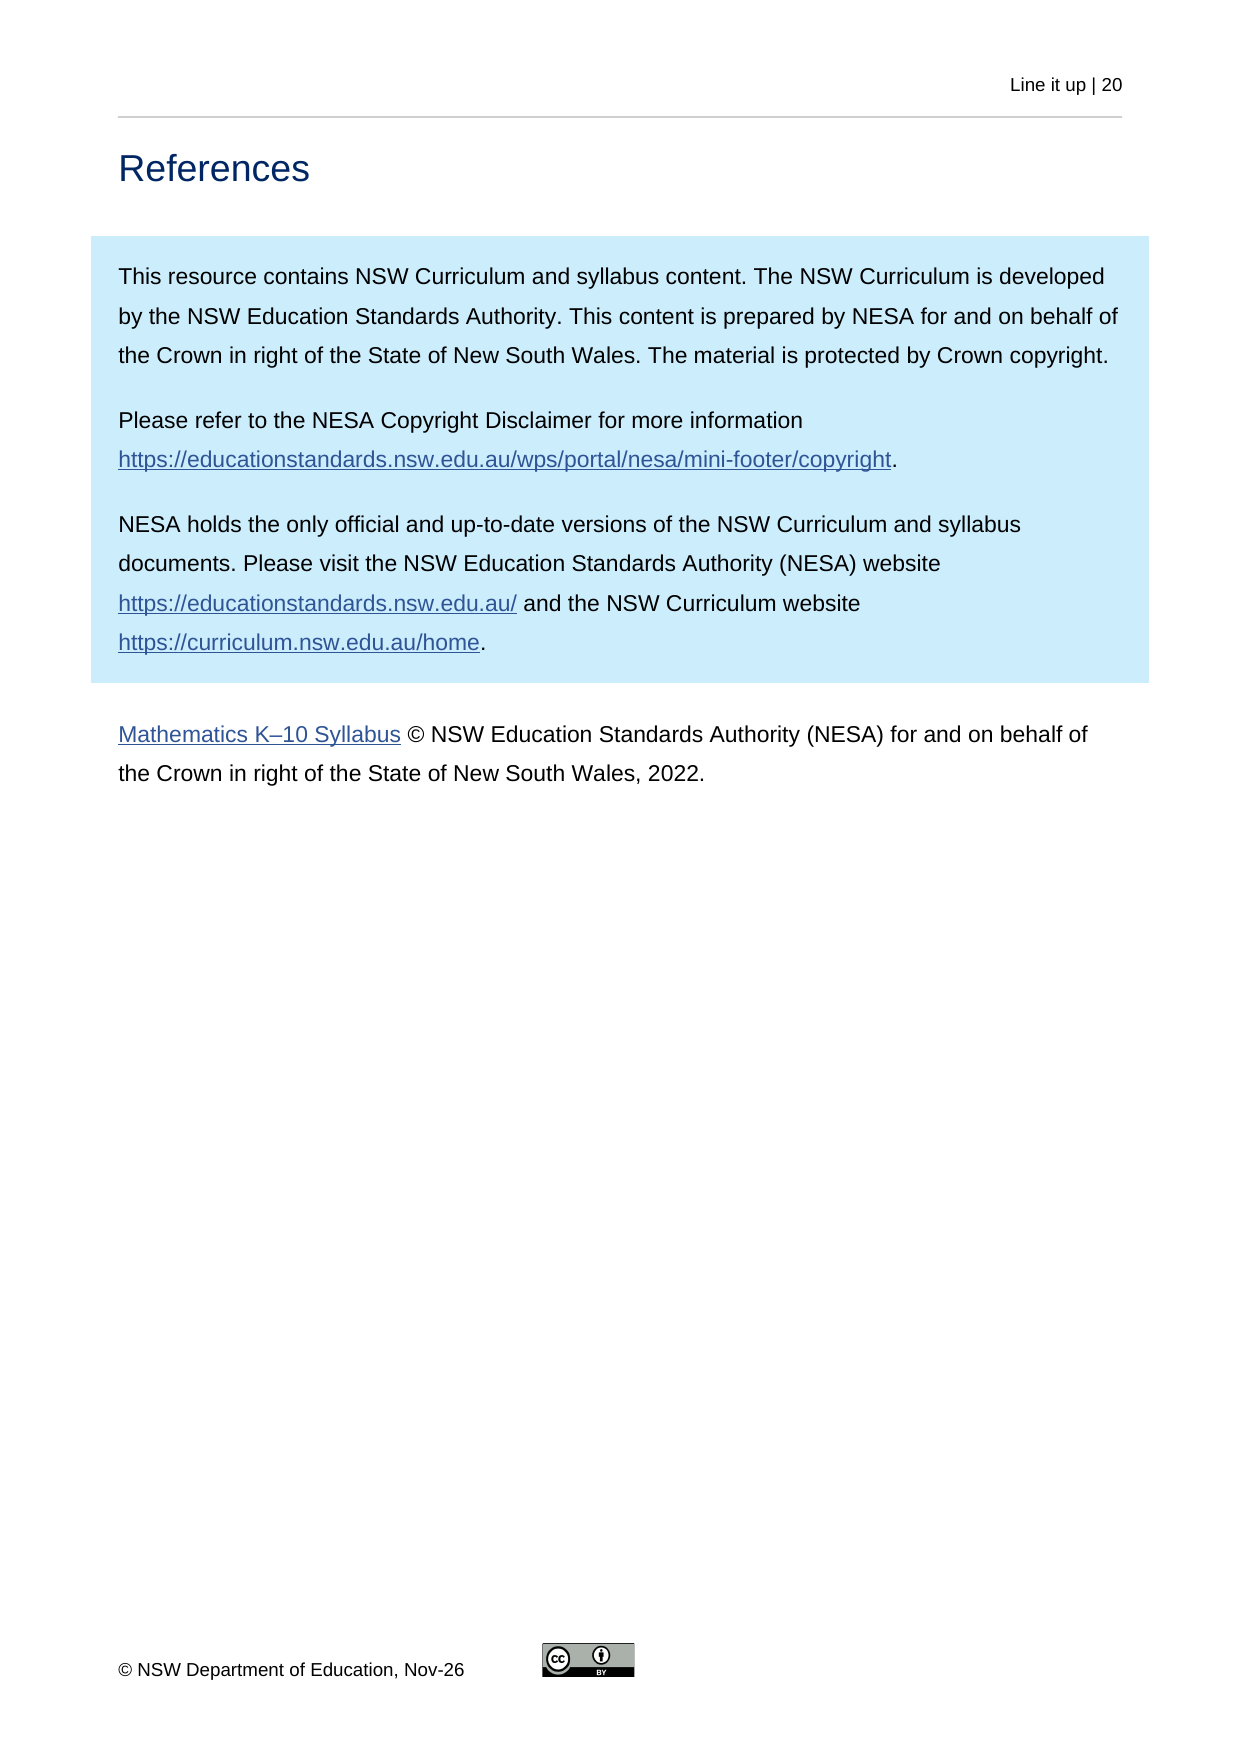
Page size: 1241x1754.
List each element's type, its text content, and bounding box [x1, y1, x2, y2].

text Please refer to the NESA Copyright Disclaimer for more information https://educationstandards.nsw.edu.au/wps/portal/nesa/mini-footer/copyright. [97, 380, 1143, 473]
text NESA holds the only official and up-to-date versions of the NSW Curriculum and syllabus documents. Please visit the NSW Education Standards Authority (NESA) website https://educationstandards.nsw.edu.au/ and the NSW Curriculum website https://curriculum.nsw.edu.au/home. [97, 484, 1143, 676]
text Mathematics K–10 Syllabus © NSW Education Standards Authority (NESA) for and on behalf of the Crown in right of the State of New South Wales, 2022. [118, 721, 1122, 787]
picture [542, 1643, 635, 1677]
text This resource contains NSW Curriculum and syllabus content. The NSW Curriculum is developed by the NSW Education Standards Authority. This content is prepared by NESA for and on behalf of the Crown in right of the State of New South Wales. The material is protected by Crown copyright. [97, 243, 1143, 369]
subtitle References [118, 147, 1122, 190]
